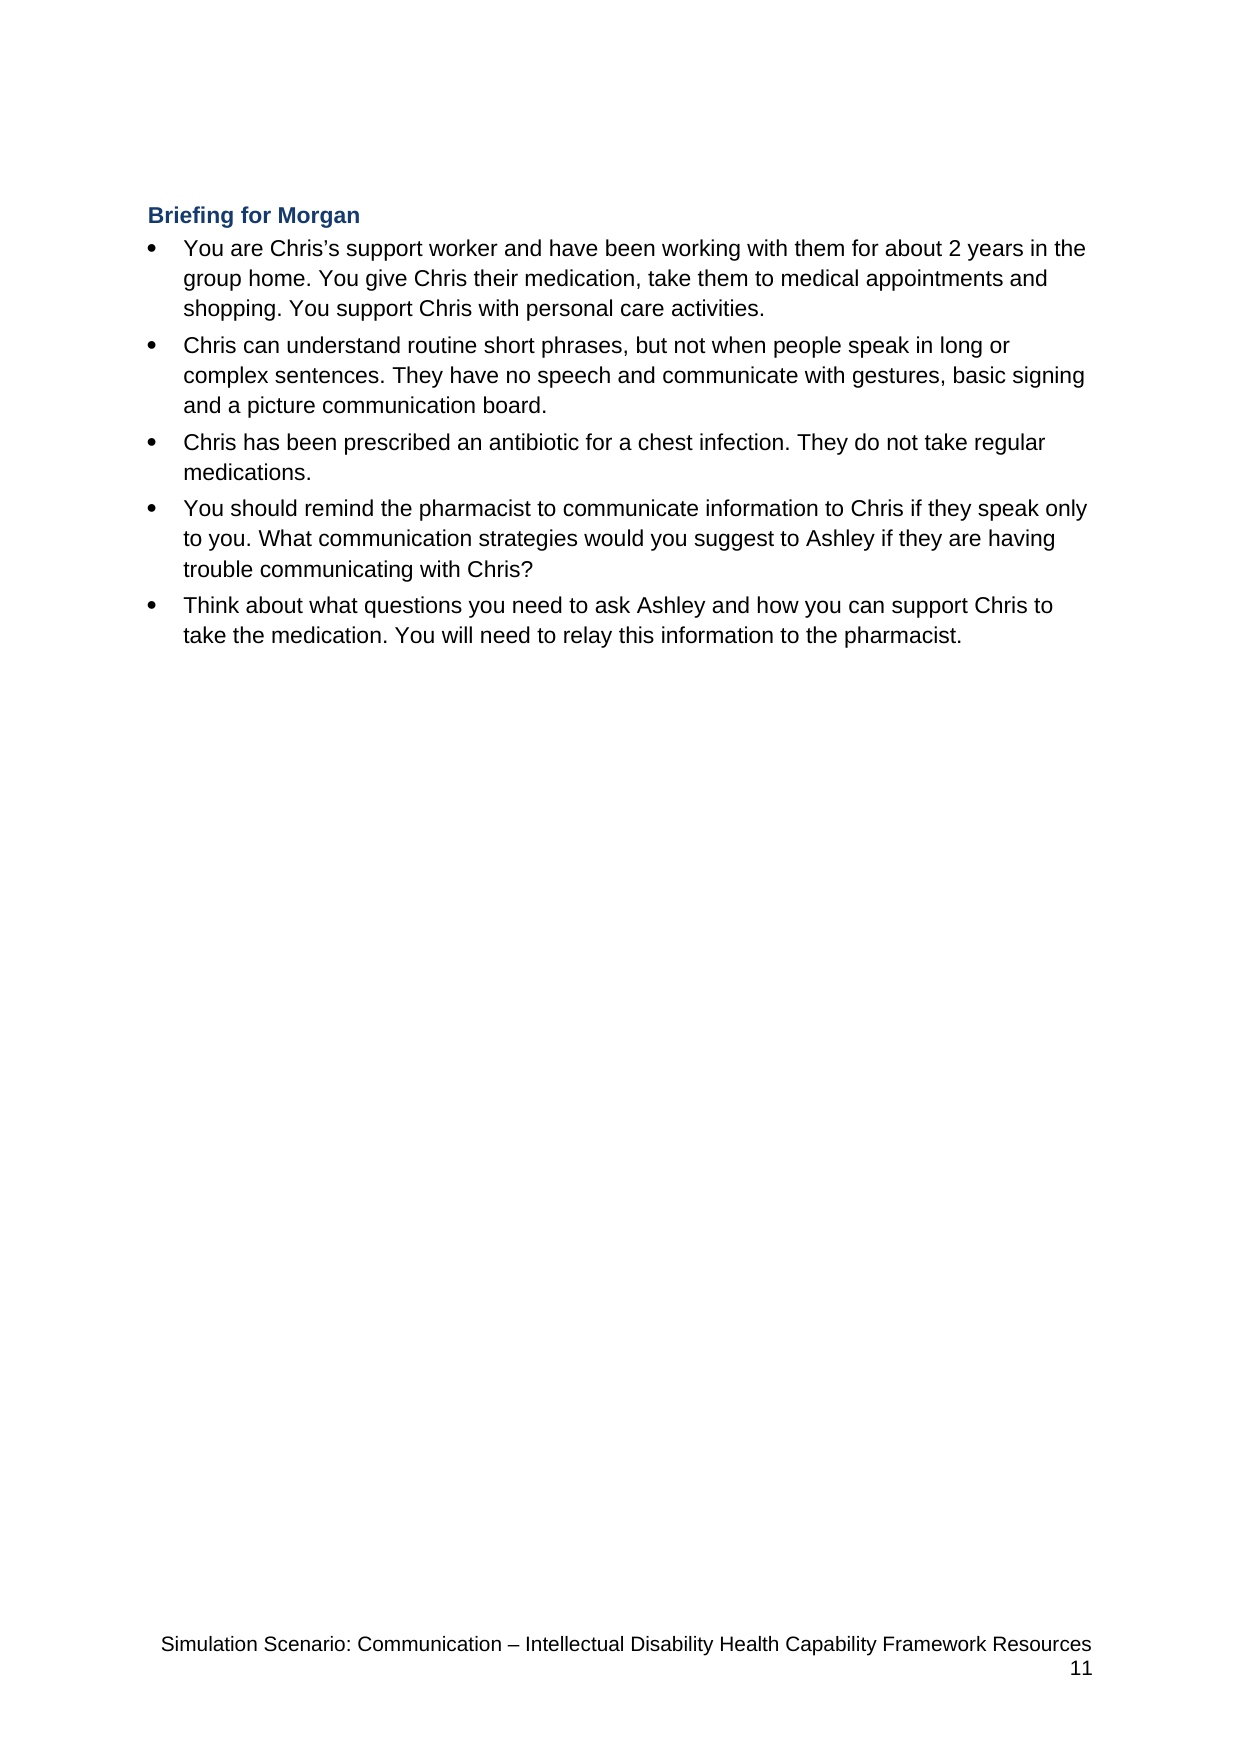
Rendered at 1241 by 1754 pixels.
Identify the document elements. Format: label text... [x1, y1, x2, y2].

list Chris can understand routine short phrases, but not when people speak in long or complex sentences. They have no speech and communicate with gestures, basic signing and a picture communication board. [148, 332, 1092, 418]
list You should remind the pharmacist to communicate information to Chris if they speak only to you. What communication strategies would you suggest to Ashley if they are having trouble communicating with Chris? [148, 495, 1092, 582]
subtitle Briefing for Morgan [148, 202, 1092, 228]
list Think about what questions you need to ask Ashley and how you can support Chris to take the medication. You will need to relay this information to the pharmacist. [148, 592, 1092, 649]
list Chris has been prescribed an antibiotic for a chest infection. They do not take regular medications. [148, 428, 1092, 485]
list You are Chris’s support worker and have been working with them for about 2 years in the group home. You give Chris their medication, take them to medical appointments and shopping. You support Chris with personal care activities. [148, 235, 1092, 322]
